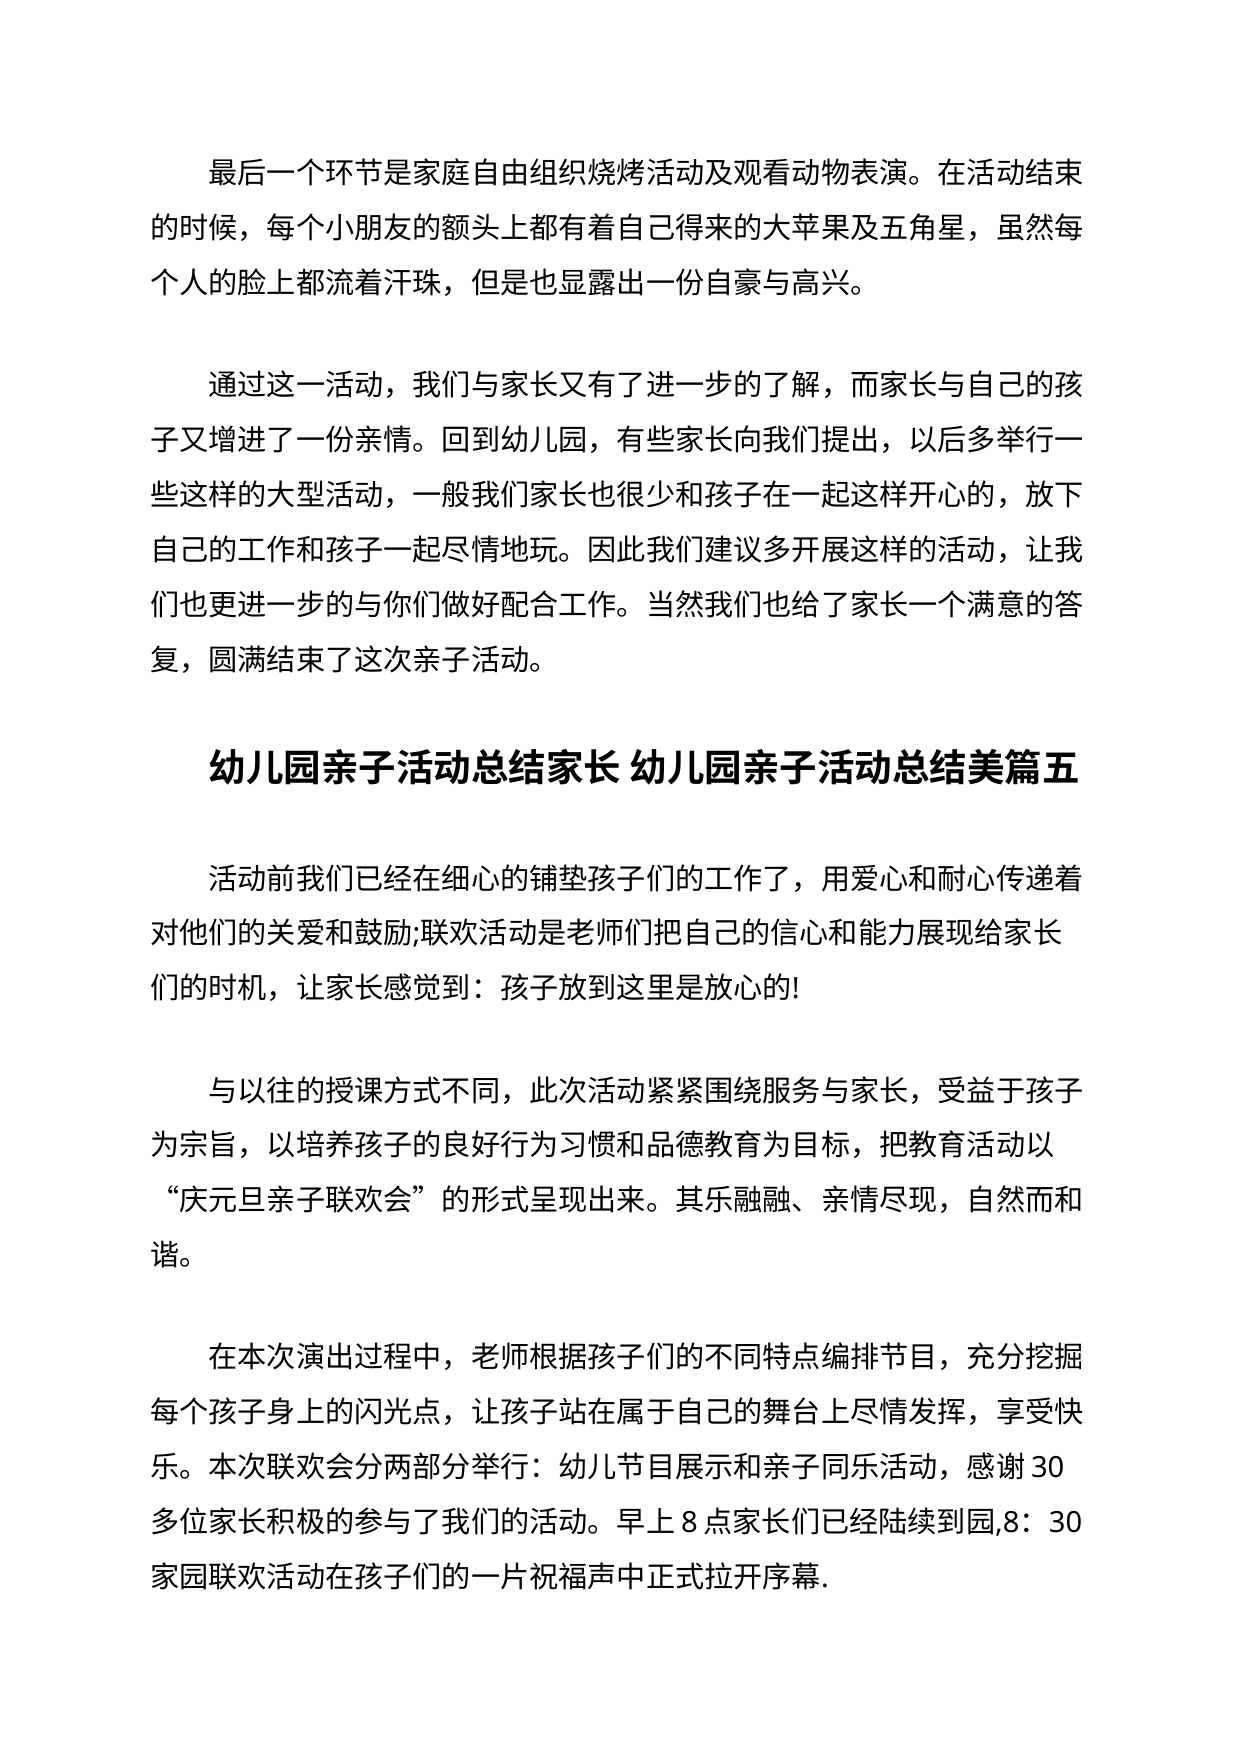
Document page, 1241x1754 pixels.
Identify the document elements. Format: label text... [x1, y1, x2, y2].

text 最后一个环节是家庭自由组织烧烤活动及观看动物表演。在活动结束的时候，每个小朋友的额头上都有着自己得来的大苹果及五角星，虽然每个人的脸上都流着汗珠，但是也显露出一份自豪与高兴。 [150, 150, 1090, 302]
text 在本次演出过程中，老师根据孩子们的不同特点编排节目，充分挖掘每个孩子身上的闪光点，让孩子站在属于自己的舞台上尽情发挥，享受快乐。本次联欢会分两部分举行：幼儿节目展示和亲子同乐活动，感谢30多位家长积极的参与了我们的活动。早上8点家长们已经陆续到园,8：30家园联欢活动在孩子们的一片祝福声中正式拉开序幕. [150, 1333, 1090, 1596]
text 活动前我们已经在细心的铺垫孩子们的工作了，用爱心和耐心传递着对他们的关爱和鼓励;联欢活动是老师们把自己的信心和能力展现给家长们的时机，让家长感觉到：孩子放到这里是放心的! [150, 855, 1090, 1007]
text 与以往的授课方式不同，此次活动紧紧围绕服务与家长，受益于孩子为宗旨，以培养孩子的良好行为习惯和品德教育为目标，把教育活动以“庆元旦亲子联欢会”的形式呈现出来。其乐融融、亲情尽现，自然而和谐。 [150, 1067, 1090, 1274]
text 通过这一活动，我们与家长又有了进一步的了解，而家长与自己的孩子又增进了一份亲情。回到幼儿园，有些家长向我们提出，以后多举行一些这样的大型活动，一般我们家长也很少和孩子在一起这样开心的，放下自己的工作和孩子一起尽情地玩。因此我们建议多开展这样的活动，让我们也更进一步的与你们做好配合工作。当然我们也给了家长一个满意的答复，圆满结束了这次亲子活动。 [150, 362, 1090, 678]
text 幼儿园亲子活动总结家长 幼儿园亲子活动总结美篇五 [150, 738, 1090, 792]
